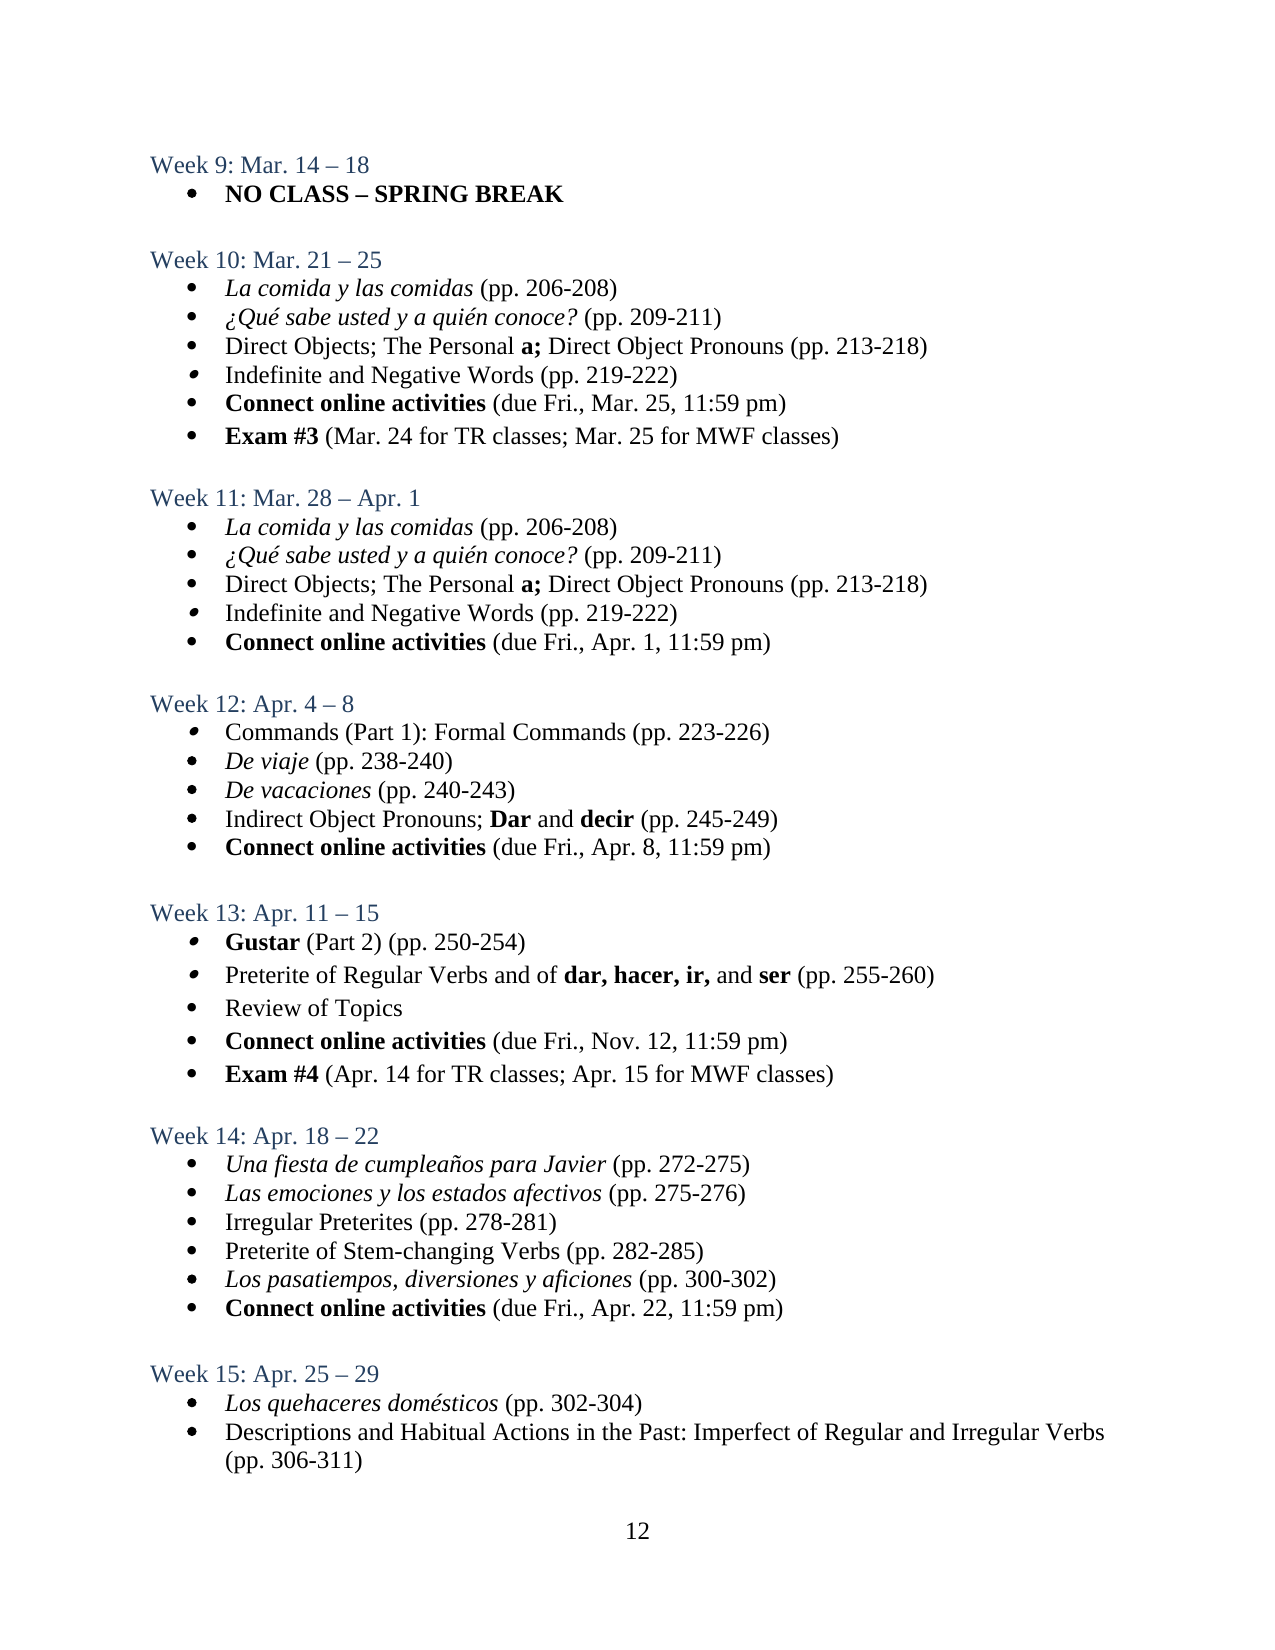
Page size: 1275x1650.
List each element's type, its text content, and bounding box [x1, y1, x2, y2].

list Indirect Object Pronouns; Dar and decir (pp. 245-249) [187, 804, 1125, 832]
list Connect online activities (due Fri., Apr. 22, 11:59 pm) [187, 1293, 1125, 1322]
list La comida y las comidas (pp. 206-208) [187, 512, 1125, 541]
list Exam #4 (Apr. 14 for TR classes; Apr. 15 for MWF classes) [187, 1059, 1125, 1088]
list ¿Qué sabe usted y a quién conoce? (pp. 209-211) [187, 541, 1125, 569]
list De viaje (pp. 238-240) [187, 746, 1125, 775]
text Week 10: Mar. 21 – 25 [150, 245, 1125, 273]
text Week 14: Apr. 18 – 22 [150, 1121, 1125, 1149]
list Exam #3 (Mar. 24 for TR classes; Mar. 25 for MWF classes) [187, 421, 1125, 450]
list Commands (Part 1): Formal Commands (pp. 223-226) [187, 717, 1125, 746]
list Una fiesta de cumpleaños para Javier (pp. 272-275) [187, 1149, 1125, 1178]
list De vacaciones (pp. 240-243) [187, 775, 1125, 804]
list Review of Topics [187, 993, 1125, 1022]
list Direct Objects; The Personal a; Direct Object Pronouns (pp. 213-218) [187, 569, 1125, 598]
list Connect online activities (due Fri., Apr. 8, 11:59 pm) [187, 832, 1125, 861]
list Indefinite and Negative Words (pp. 219-222) [187, 360, 1125, 388]
list Preterite of Regular Verbs and of dar, hacer, ir, and ser (pp. 255-260) [187, 960, 1125, 989]
list Indefinite and Negative Words (pp. 219-222) [187, 598, 1125, 627]
list La comida y las comidas (pp. 206-208) [187, 273, 1125, 302]
list Los pasatiempos, diversiones y aficiones (pp. 300-302) [187, 1264, 1125, 1293]
text Week 11: Mar. 28 – Apr. 1 [150, 483, 1125, 512]
list Irregular Preterites (pp. 278-281) [187, 1207, 1125, 1236]
list Direct Objects; The Personal a; Direct Object Pronouns (pp. 213-218) [187, 331, 1125, 360]
list Las emociones y los estados afectivos (pp. 275-276) [187, 1178, 1125, 1207]
list Connect online activities (due Fri., Nov. 12, 11:59 pm) [187, 1026, 1125, 1055]
text Week 15: Apr. 25 – 29 [150, 1359, 1125, 1388]
text Week 12: Apr. 4 – 8 [150, 689, 1125, 717]
list Connect online activities (due Fri., Mar. 25, 11:59 pm) [187, 388, 1125, 417]
list NO CLASS – SPRING BREAK [187, 179, 1125, 207]
list Gustar (Part 2) (pp. 250-254) [187, 927, 1125, 956]
list Los quehaceres domésticos (pp. 302-304) [187, 1388, 1125, 1417]
list Connect online activities (due Fri., Apr. 1, 11:59 pm) [187, 627, 1125, 656]
list ¿Qué sabe usted y a quién conoce? (pp. 209-211) [187, 302, 1125, 331]
list Descriptions and Habitual Actions in the Past: Imperfect of Regular and Irregular Verbs (pp. 306-311) [187, 1417, 1125, 1474]
subtitle Week 9: Mar. 14 – 18 [150, 150, 1125, 179]
list Preterite of Stem-changing Verbs (pp. 282-285) [187, 1236, 1125, 1264]
text Week 13: Apr. 11 – 15 [150, 898, 1125, 927]
